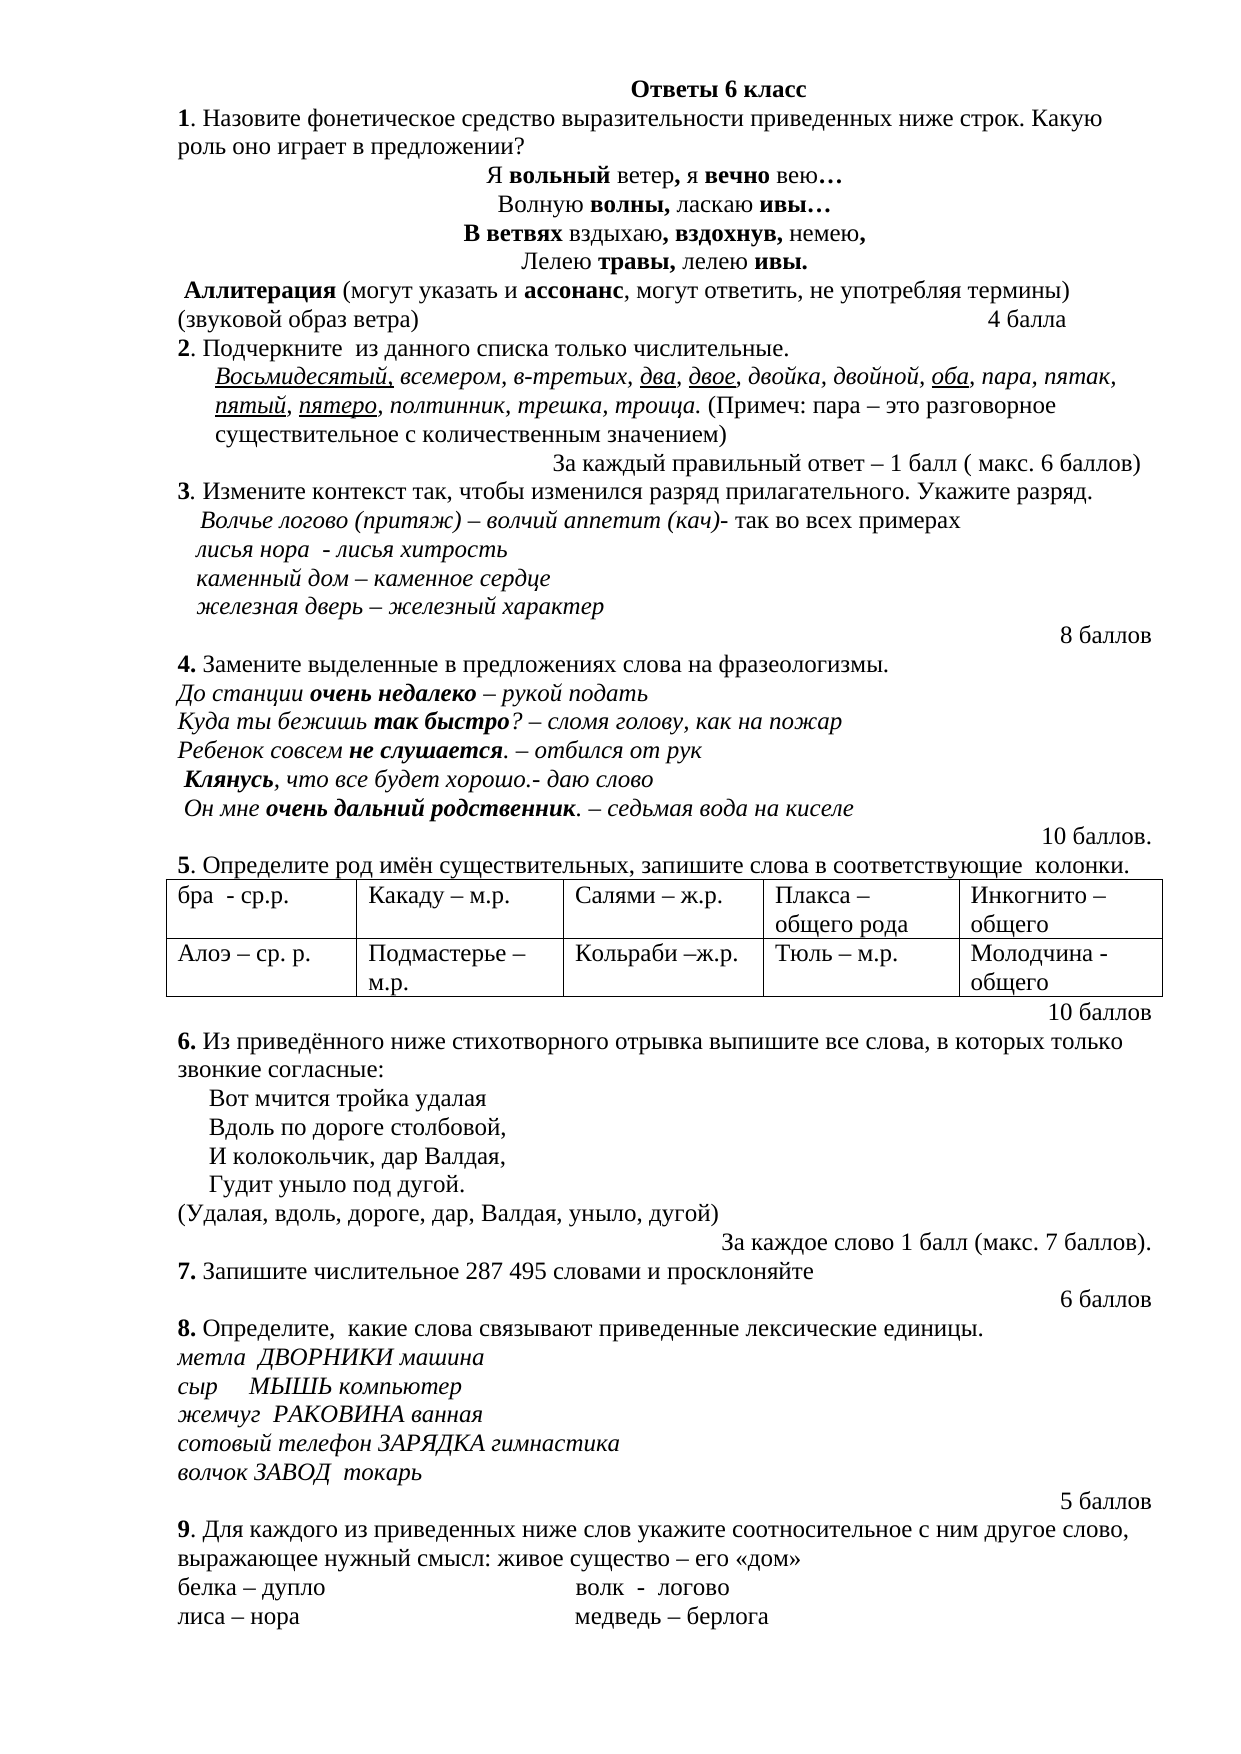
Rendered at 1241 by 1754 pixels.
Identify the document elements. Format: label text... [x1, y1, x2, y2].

text сыр МЫШЬ компьютер [177, 1371, 1152, 1399]
table_cell Тюль – м.р. [764, 939, 959, 996]
text лиса – нора медведь – берлога [177, 1601, 1152, 1629]
text 10 баллов. [177, 821, 1152, 850]
text Вдоль по дороге столбовой, [177, 1112, 1152, 1141]
text 7. Запишите числительное 287 495 словами и просклоняйте [177, 1256, 1152, 1284]
text 2. Подчеркните из данного списка только числительные. [177, 333, 1152, 361]
text 5. Определите род имён существительных, запишите слова в соответствующие колонки. [177, 850, 1152, 879]
subtitle Аллитерация (могут указать и ассонанс, могут ответить, не употребляя термины) [177, 275, 1152, 304]
table_header бра - ср.р. [167, 880, 356, 937]
text 8 баллов [177, 620, 1152, 649]
text метла ДВОРНИКИ машина [177, 1342, 1152, 1371]
table_header Инкогнито – общего [960, 880, 1162, 937]
text жемчуг РАКОВИНА ванная [177, 1399, 1152, 1428]
text Он мне очень дальний родственник. – седьмая вода на киселе [177, 793, 1152, 821]
text 10 баллов [177, 997, 1152, 1026]
table_header Какаду – м.р. [357, 880, 563, 937]
subtitle В ветвях вздыхаю, вздохнув, немею, [177, 218, 1152, 246]
text железная дверь – железный характер [177, 591, 1152, 620]
table_cell Алоэ – ср. р. [167, 939, 356, 996]
text лисья нора - лисья хитрость [177, 534, 1152, 563]
text 4. Замените выделенные в предложениях слова на фразеологизмы. [177, 649, 1152, 678]
text Гудит уныло под дугой. [177, 1169, 1152, 1198]
subtitle Волную волны, ласкаю ивы… [177, 189, 1152, 218]
text 5 баллов [252, 1486, 1152, 1514]
subtitle 1. Назовите фонетическое средство выразительности приведенных ниже строк. Какую роль оно играет в предложении? [177, 103, 1152, 160]
text (Удалая, вдоль, дороге, дар, Валдая, уныло, дугой) [177, 1198, 1152, 1227]
text Восьмидесятый, всемером, в-третьих, два, двое, двойка, двойной, оба, пара, пятак, пятый, пятеро, полтинник, трешка, троица. (Примеч: пара – это разговорное существительное с количественным значением) [215, 361, 1152, 448]
text 3. Измените контекст так, чтобы изменился разряд прилагательного. Укажите разряд. [177, 476, 1152, 505]
text Вот мчится тройка удалая [177, 1083, 1152, 1112]
text волчок ЗАВОД токарь [177, 1457, 1152, 1486]
text И колокольчик, дар Валдая, [177, 1141, 1152, 1169]
text Клянусь, что все будет хорошо.- даю слово [177, 764, 1152, 793]
table_cell Подмастерье – м.р. [357, 939, 563, 996]
text каменный дом – каменное сердце [177, 563, 1152, 591]
text За каждое слово 1 балл (макс. 7 баллов). [177, 1227, 1152, 1256]
table_cell Молодчина - общего [960, 939, 1162, 996]
list Ответы 6 класс [630, 74, 1152, 103]
text 8. Определите, какие слова связывают приведенные лексические единицы. [177, 1313, 1152, 1342]
text белка – дупло волк - логово [177, 1572, 1152, 1601]
text За каждый правильный ответ – 1 балл ( макс. 6 баллов) [177, 448, 1152, 476]
subtitle (звуковой образ ветра) 4 балла [177, 304, 1152, 333]
text сотовый телефон ЗАРЯДКА гимнастика [177, 1428, 1152, 1457]
subtitle Я вольный ветер, я вечно вею… [177, 160, 1152, 189]
text 6 баллов [177, 1284, 1152, 1313]
text 6. Из приведённого ниже стихотворного отрывка выпишите все слова, в которых только звонкие согласные: [177, 1026, 1152, 1083]
text До станции очень недалеко – рукой подать [177, 678, 1152, 706]
table_header Салями – ж.р. [564, 880, 763, 937]
text 9. Для каждого из приведенных ниже слов укажите соотносительное с ним другое слово, выражающее нужный смысл: живое существо – его «дом» [177, 1514, 1152, 1572]
subtitle Лелею травы, лелею ивы. [177, 246, 1152, 275]
text Ребенок совсем не слушается. – отбился от рук [177, 735, 1152, 764]
table_header Плакса – общего рода [764, 880, 959, 937]
text Волчье логово (притяж) – волчий аппетит (кач)- так во всех примерах [162, 505, 1152, 534]
table_cell Кольраби –ж.р. [564, 939, 763, 996]
text Куда ты бежишь так быстро? – сломя голову, как на пожар [177, 706, 1152, 735]
